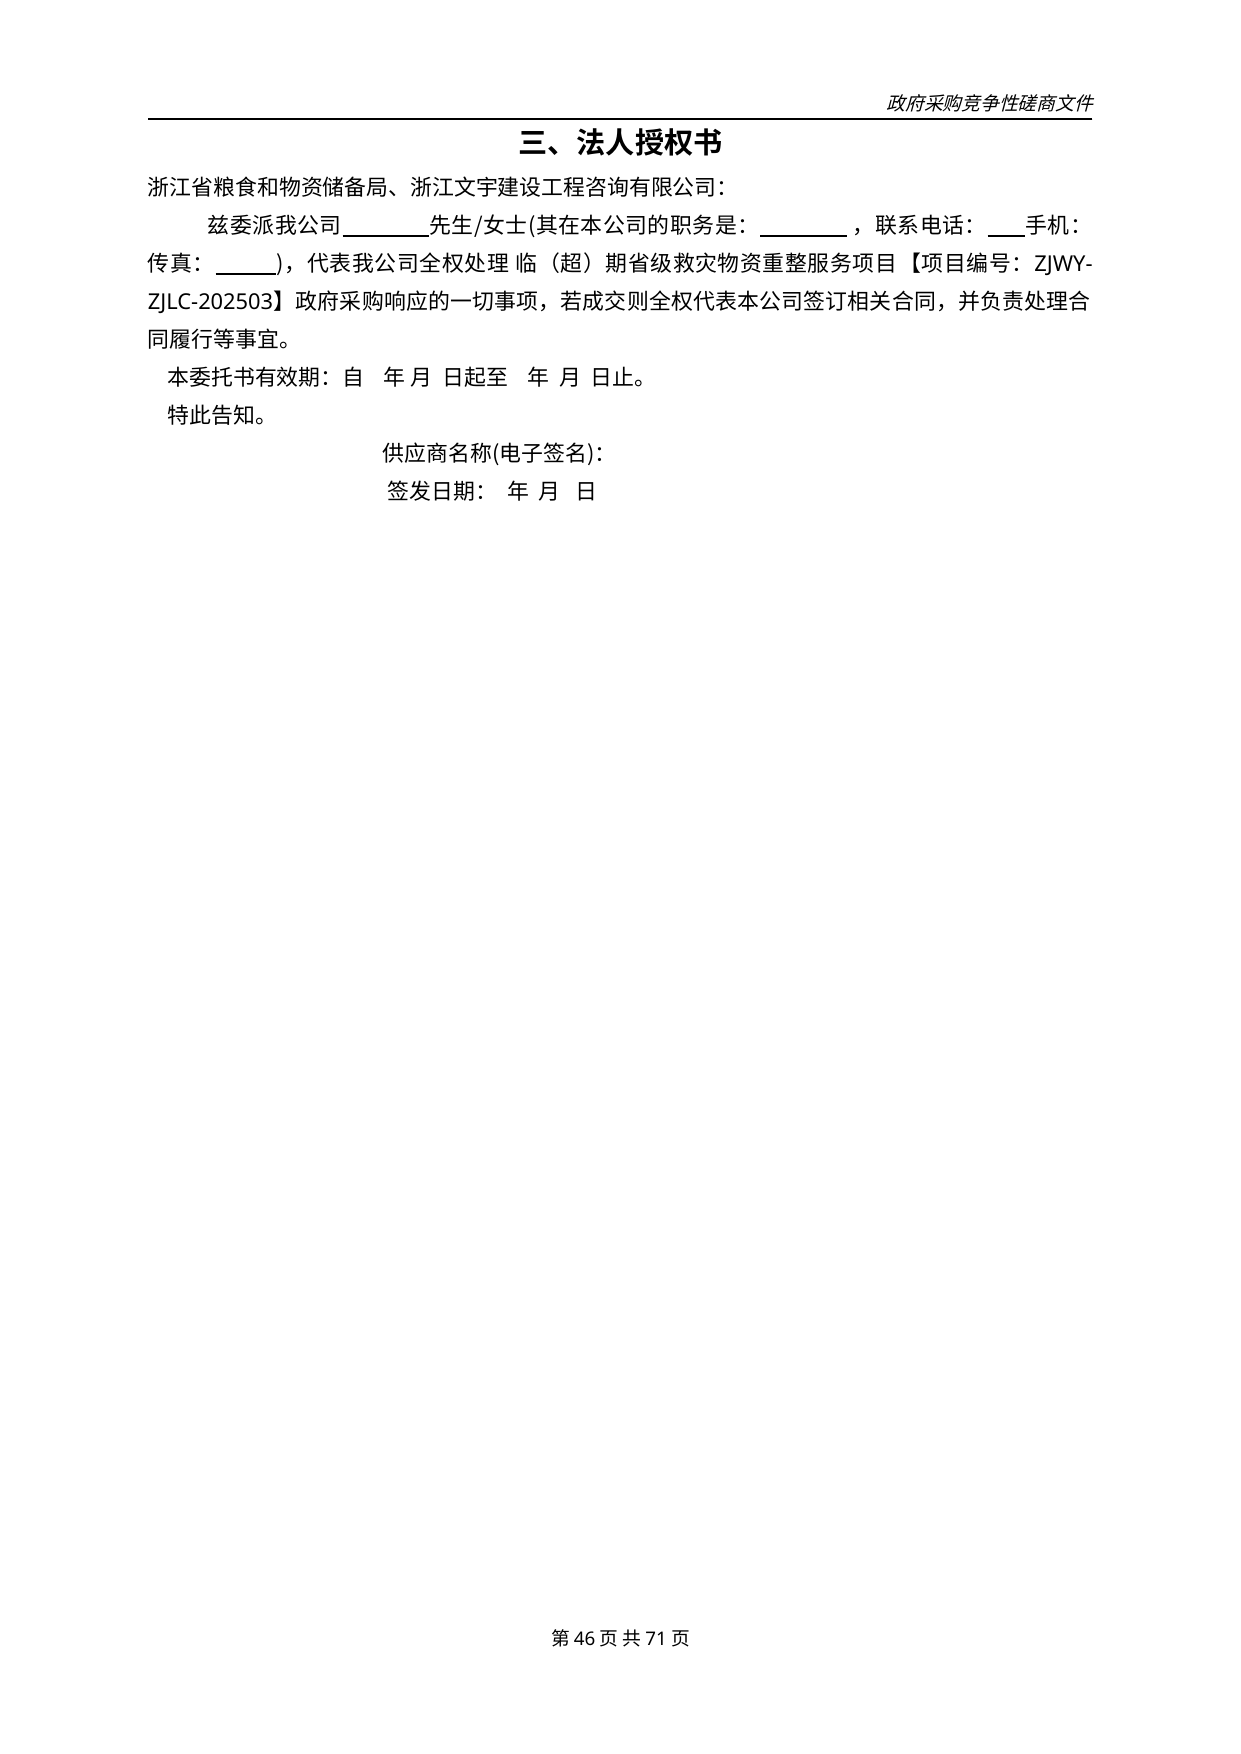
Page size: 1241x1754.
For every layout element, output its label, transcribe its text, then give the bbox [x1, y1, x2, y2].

text 浙江省粮食和物资储备局、浙江文宇建设工程咨询有限公司： [148, 170, 1092, 202]
text 兹委派我公司 先生/女士(其在本公司的职务是： ，联系电话： 手机： 传真： )，代表我公司全权处理 临（超）期省级救灾物资重整服务项目【项目编号：ZJWY-ZJLC-202503】政府采购响应的一切事项，若成交则全权代表本公司签订相关合同，并负责处理合同履行等事宜。 [148, 208, 1092, 354]
text 特此告知。 [148, 398, 1092, 429]
text 三、法人授权书 [148, 120, 1092, 162]
text 本委托书有效期：自 年 月 日起至 年 月 日止。 [148, 360, 1092, 392]
text 签发日期： 年 月 日 [148, 474, 1092, 505]
text 供应商名称(电子签名)： [148, 436, 1092, 467]
